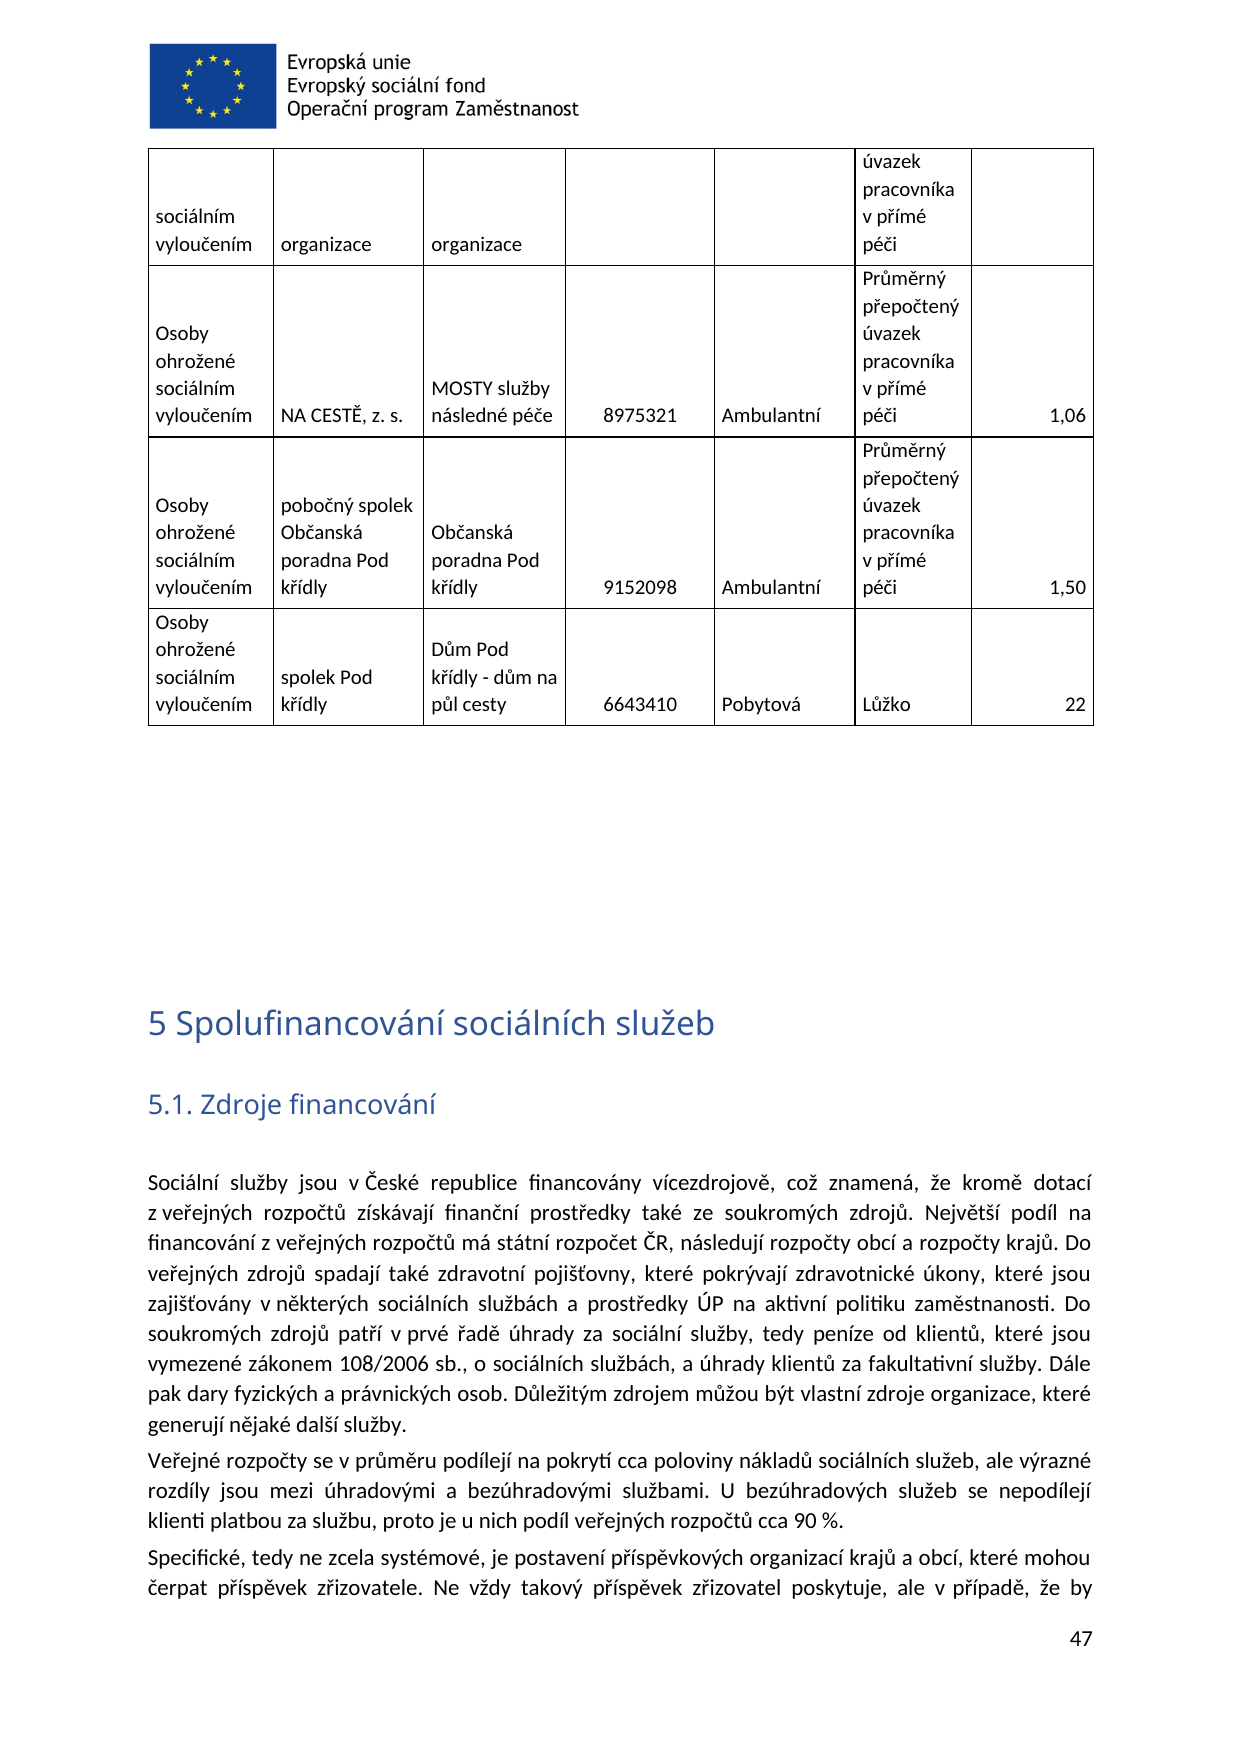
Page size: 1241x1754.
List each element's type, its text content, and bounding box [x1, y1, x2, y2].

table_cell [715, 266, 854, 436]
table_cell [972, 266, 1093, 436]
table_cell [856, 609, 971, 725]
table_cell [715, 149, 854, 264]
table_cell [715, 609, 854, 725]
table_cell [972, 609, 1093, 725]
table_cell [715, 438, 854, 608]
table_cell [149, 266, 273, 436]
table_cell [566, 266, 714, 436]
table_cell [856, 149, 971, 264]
text Veřejné rozpočty se v průměru podílejí na pokrytí cca poloviny nákladů sociálních služeb, ale výrazné rozdíly jsou mezi úhradovými a bezúhradovými službami. U bezúhradových služeb se nepodílejí klienti platbou za službu, proto je u nich podíl veřejných rozpočtů cca 90 %. [148, 1446, 1093, 1534]
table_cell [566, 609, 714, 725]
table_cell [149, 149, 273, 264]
picture [147, 41, 579, 131]
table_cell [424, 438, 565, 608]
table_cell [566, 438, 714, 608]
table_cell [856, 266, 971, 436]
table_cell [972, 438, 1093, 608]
subtitle 5.1. Zdroje financování [148, 1086, 1093, 1122]
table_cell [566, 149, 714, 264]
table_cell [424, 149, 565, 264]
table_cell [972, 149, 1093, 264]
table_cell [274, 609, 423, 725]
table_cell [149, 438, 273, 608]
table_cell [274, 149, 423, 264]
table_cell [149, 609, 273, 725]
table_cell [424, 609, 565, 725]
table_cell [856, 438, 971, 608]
text Sociální služby jsou v České republice financovány vícezdrojově, což znamená, že kromě dotací z veřejných rozpočtů získávají finanční prostředky také ze soukromých zdrojů. Největší podíl na financování z veřejných rozpočtů má státní rozpočet ČR, následují rozpočty obcí a rozpočty krajů. Do veřejných zdrojů spadají také zdravotní pojišťovny, které pokrývají zdravotnické úkony, které jsou zajišťovány v některých sociálních službách a prostředky ÚP na aktivní politiku zaměstnanosti. Do soukromých zdrojů patří v prvé řadě úhrady za sociální služby, tedy peníze od klientů, které jsou vymezené zákonem 108/2006 sb., o sociálních službách, a úhrady klientů za fakultativní služby. Dále pak dary fyzických a právnických osob. Důležitým zdrojem můžou být vlastní zdroje organizace, které generují nějaké další služby. [148, 1168, 1093, 1438]
subtitle 5 Spolufinancování sociálních služeb [148, 1000, 1093, 1046]
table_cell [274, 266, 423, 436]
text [148, 1543, 1093, 1601]
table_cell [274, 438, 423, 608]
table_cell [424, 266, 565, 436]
